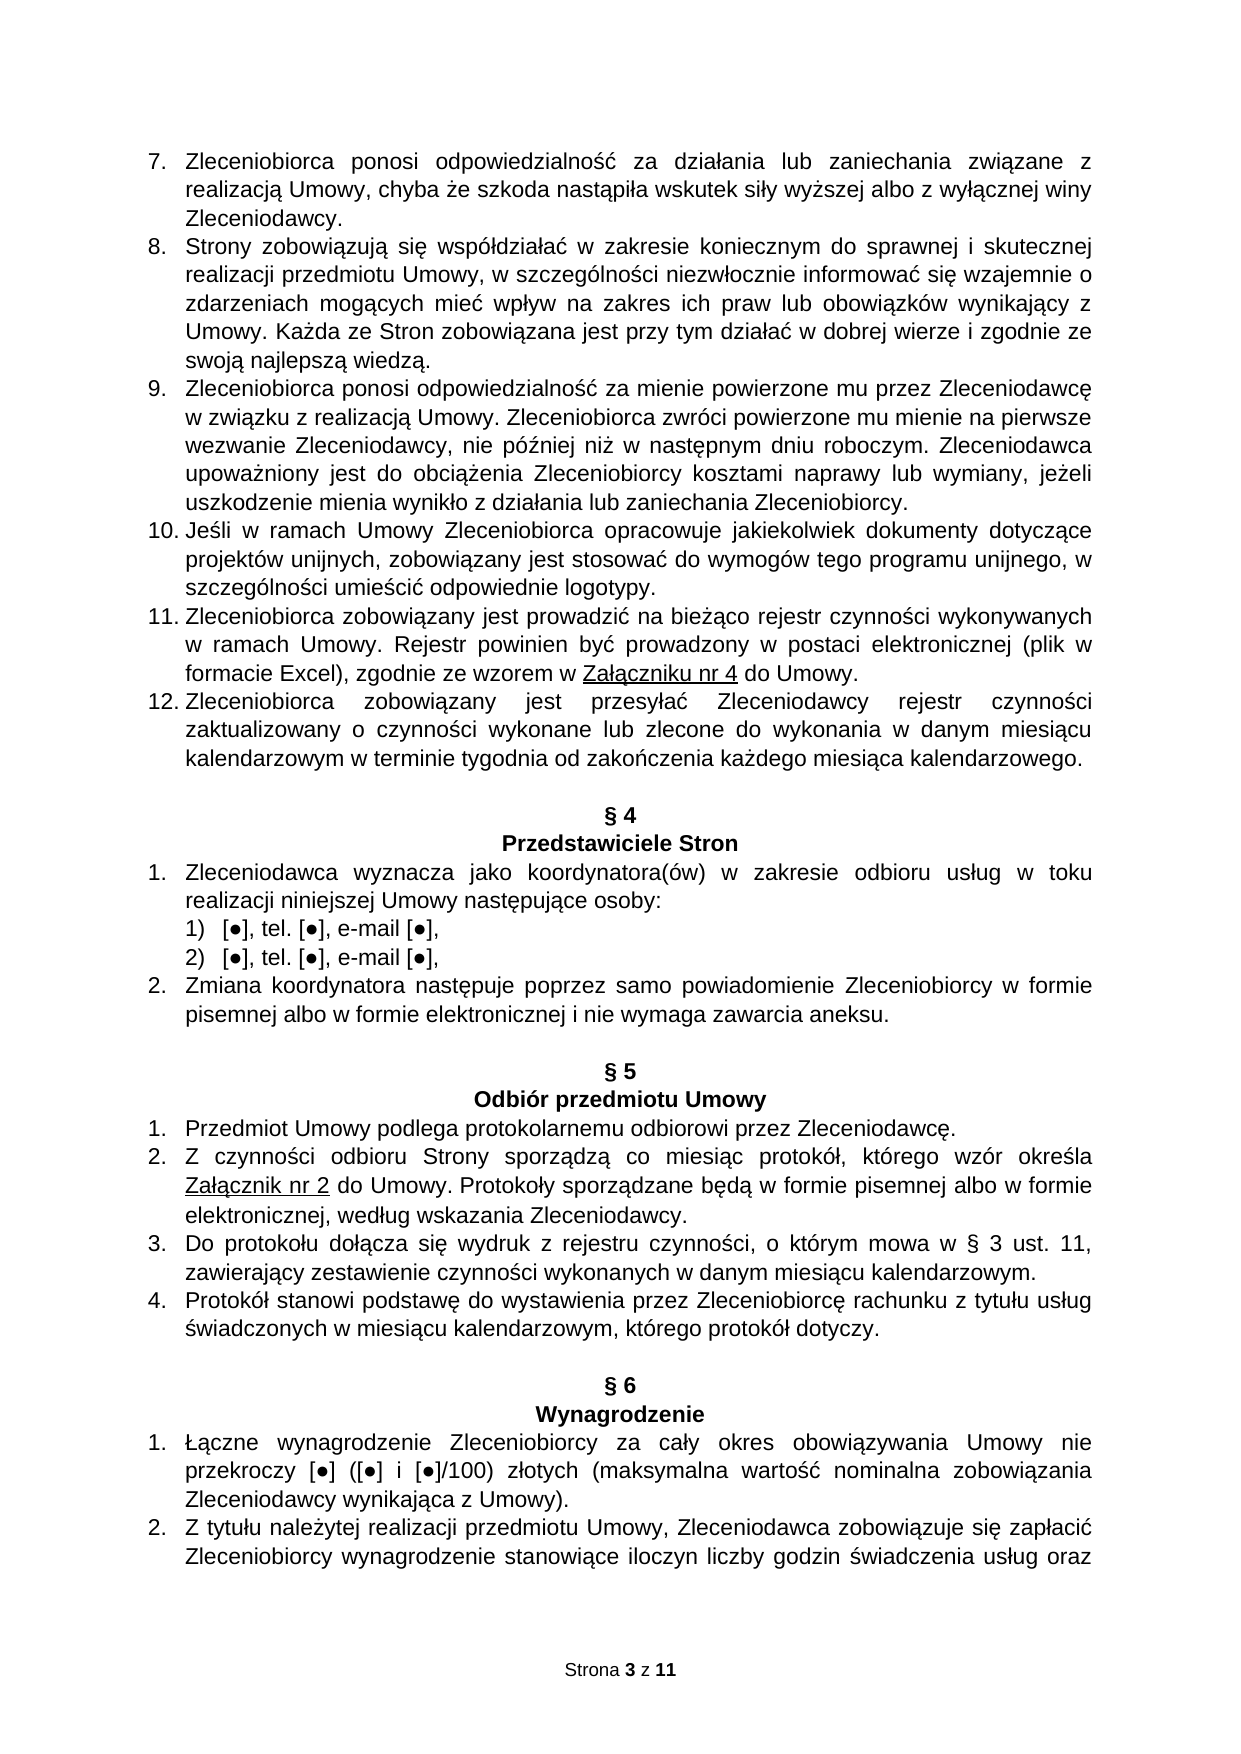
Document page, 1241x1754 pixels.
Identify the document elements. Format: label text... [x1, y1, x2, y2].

list [●], tel. [●], e-mail [●], [185, 944, 1093, 970]
list Protokół stanowi podstawę do wystawienia przez Zleceniobiorcę rachunku z tytułu usług świadczonych w miesiącu kalendarzowym, którego protokół dotyczy. [148, 1287, 1093, 1342]
list Zleceniodawca wyznacza jako koordynatora(ów) w zakresie odbioru usług w toku realizacji niniejszej Umowy następujące osoby: [148, 858, 1093, 913]
list Zmiana koordynatora następuje poprzez samo powiadomienie Zleceniobiorcy w formie pisemnej albo w formie elektronicznej i nie wymaga zawarcia aneksu. [148, 972, 1093, 1027]
list Zleceniobiorca zobowiązany jest przesyłać Zleceniodawcy rejestr czynności zaktualizowany o czynności wykonane lub zlecone do wykonania w danym miesiącu kalendarzowym w terminie tygodnia od zakończenia każdego miesiąca kalendarzowego. [148, 688, 1093, 771]
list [148, 1514, 1093, 1569]
text § 6 [148, 1372, 1093, 1398]
text § 5 [148, 1058, 1093, 1084]
text Wynagrodzenie [148, 1401, 1093, 1427]
list Zleceniobiorca zobowiązany jest prowadzić na bieżąco rejestr czynności wykonywanych w ramach Umowy. Rejestr powinien być prowadzony w postaci elektronicznej (plik w formacie Excel), zgodnie ze wzorem w Załączniku nr 4 do Umowy. [148, 603, 1093, 686]
list [●], tel. [●], e-mail [●], [185, 915, 1093, 942]
list Jeśli w ramach Umowy Zleceniobiorca opracowuje jakiekolwiek dokumenty dotyczące projektów unijnych, zobowiązany jest stosować do wymogów tego programu unijnego, w szczególności umieścić odpowiednie logotypy. [148, 517, 1093, 601]
list Zleceniobiorca ponosi odpowiedzialność za działania lub zaniechania związane z realizacją Umowy, chyba że szkoda nastąpiła wskutek siły wyższej albo z wyłącznej winy Zleceniodawcy. [148, 148, 1093, 231]
text § 4 [148, 802, 1093, 828]
list Z czynności odbioru Strony sporządzą co miesiąc protokół, którego wzór określa Załącznik nr 2 do Umowy. Protokoły sporządzane będą w formie pisemnej albo w formie elektronicznej, według wskazania Zleceniodawcy. [148, 1143, 1093, 1228]
list Do protokołu dołącza się wydruk z rejestru czynności, o którym mowa w § 3 ust. 11, zawierający zestawienie czynności wykonanych w danym miesiącu kalendarzowym. [148, 1230, 1093, 1285]
text Odbiór przedmiotu Umowy [148, 1086, 1093, 1112]
text Przedstawiciele Stron [148, 830, 1093, 856]
list Łączne wynagrodzenie Zleceniobiorcy za cały okres obowiązywania Umowy nie przekroczy [●] ([●] i [●]/100) złotych (maksymalna wartość nominalna zobowiązania Zleceniodawcy wynikająca z Umowy). [148, 1429, 1093, 1512]
list Przedmiot Umowy podlega protokolarnemu odbiorowi przez Zleceniodawcę. [148, 1114, 1093, 1141]
list Strony zobowiązują się współdziałać w zakresie koniecznym do sprawnej i skutecznej realizacji przedmiotu Umowy, w szczególności niezwłocznie informować się wzajemnie o zdarzeniach mogących mieć wpływ na zakres ich praw lub obowiązków wynikający z Umowy. Każda ze Stron zobowiązana jest przy tym działać w dobrej wierze i zgodnie ze swoją najlepszą wiedzą. [148, 233, 1093, 373]
list Zleceniobiorca ponosi odpowiedzialność za mienie powierzone mu przez Zleceniodawcę w związku z realizacją Umowy. Zleceniobiorca zwróci powierzone mu mienie na pierwsze wezwanie Zleceniodawcy, nie później niż w następnym dniu roboczym. Zleceniodawca upoważniony jest do obciążenia Zleceniobiorcy kosztami naprawy lub wymiany, jeżeli uszkodzenie mienia wynikło z działania lub zaniechania Zleceniobiorcy. [148, 375, 1093, 515]
